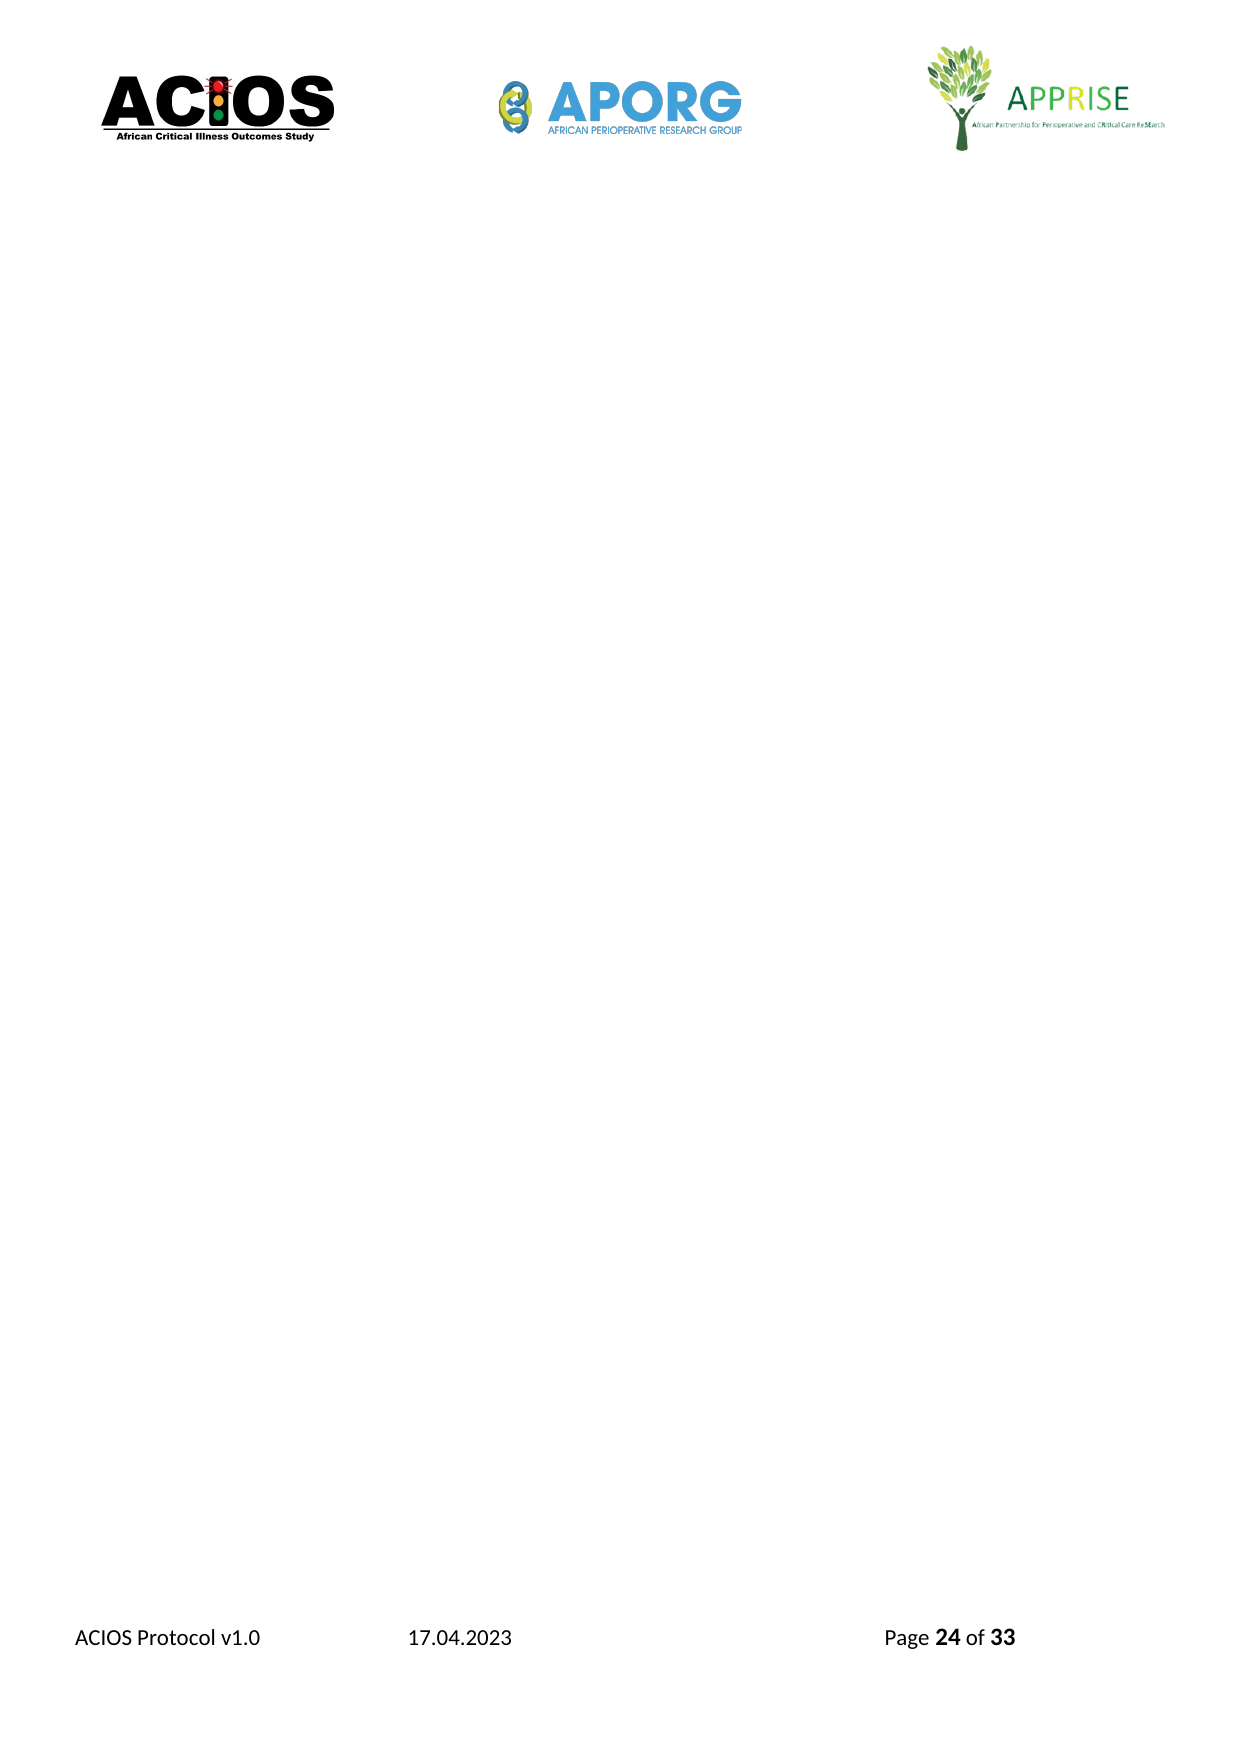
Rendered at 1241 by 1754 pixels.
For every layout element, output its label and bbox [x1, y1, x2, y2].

picture [926, 43, 1166, 151]
picture [97, 69, 339, 147]
picture [498, 81, 742, 134]
